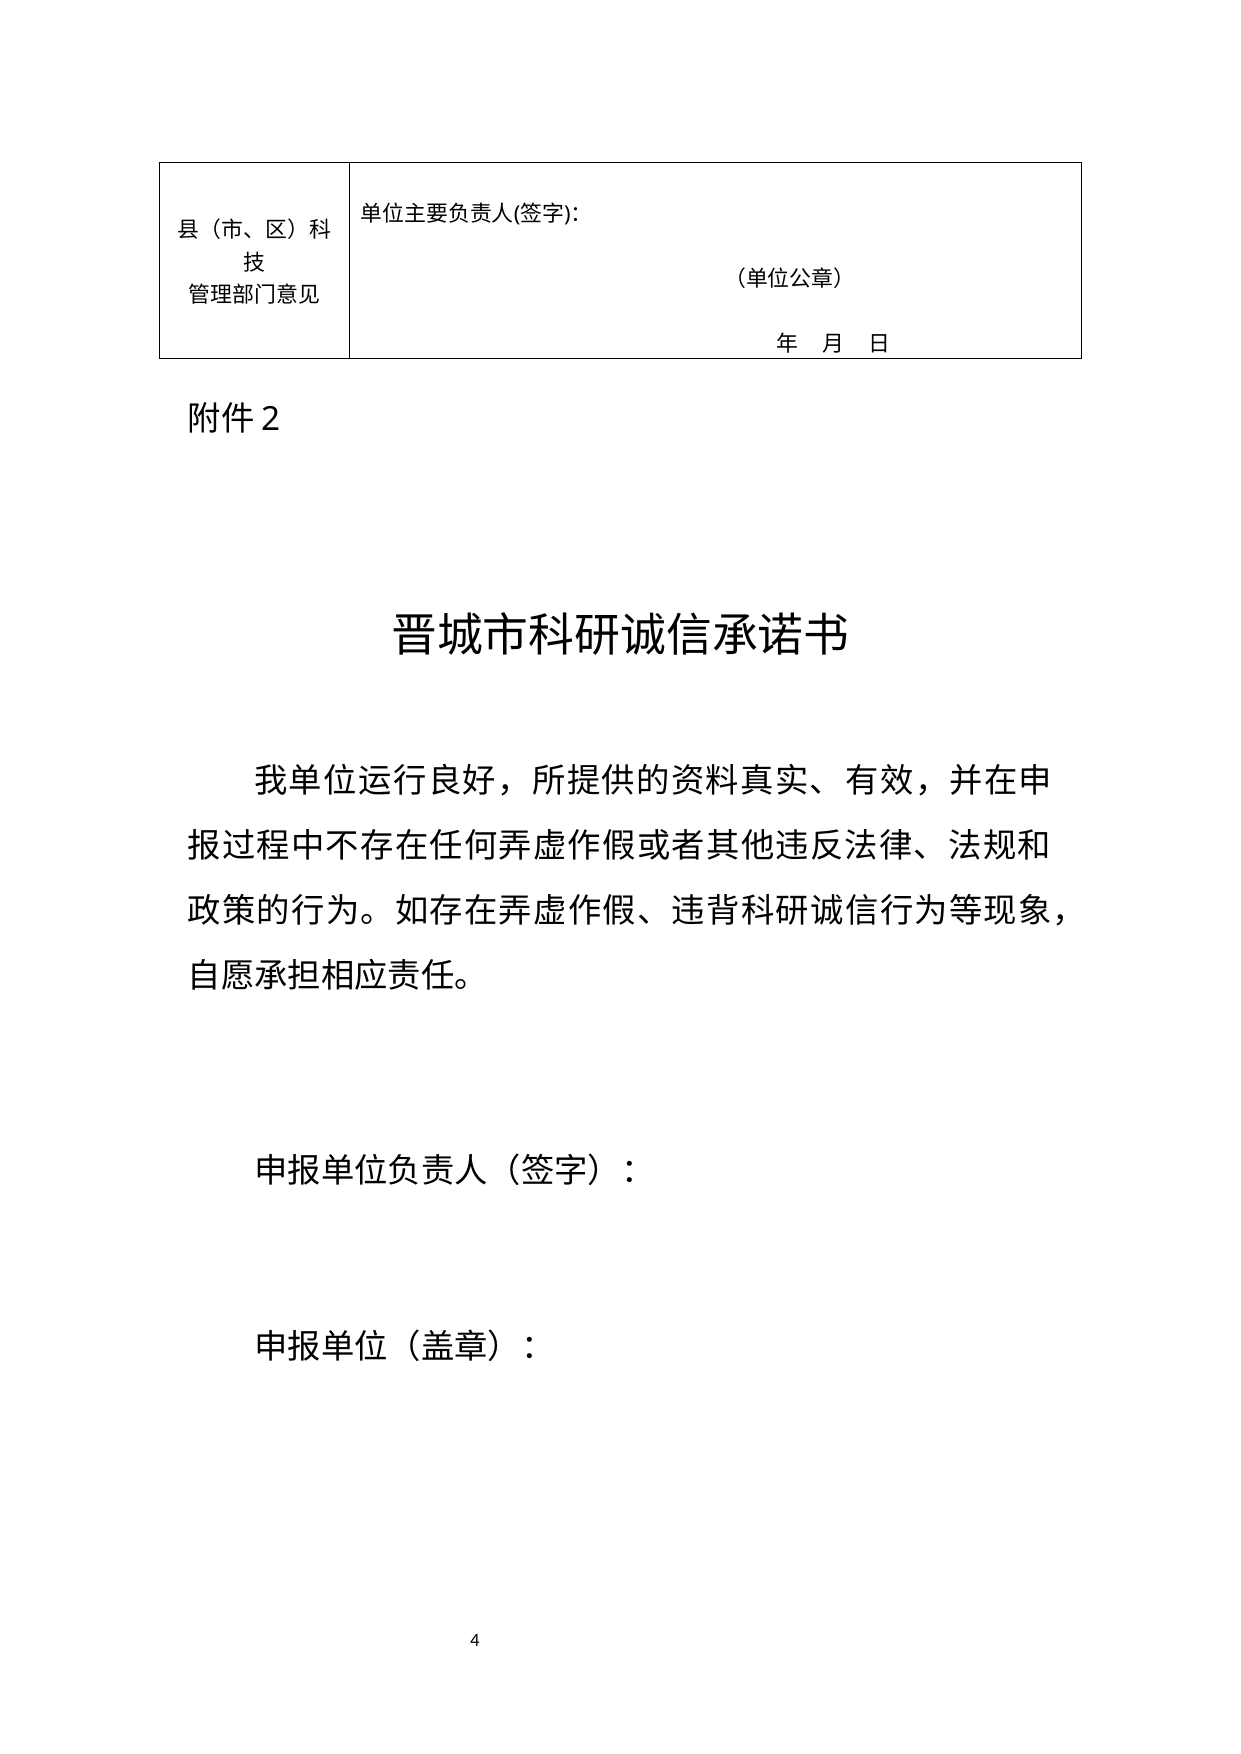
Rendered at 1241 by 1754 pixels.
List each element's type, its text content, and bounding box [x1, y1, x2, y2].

text 申报单位负责人（签字）： [187, 1135, 1053, 1200]
text 申报单位（盖章）： [187, 1312, 1053, 1377]
text 我单位运行良好，所提供的资料真实、有效，并在申报过程中不存在任何弄虚作假或者其他违反法律、法规和政策的行为。如存在弄虚作假、违背科研诚信行为等现象，自愿承担相应责任。 [187, 745, 1053, 1005]
text 附件2 [187, 392, 1053, 440]
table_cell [350, 163, 1081, 358]
text 晋城市科研诚信承诺书 [187, 582, 1053, 680]
table_cell 县（市、区）科技 管理部门意见 [160, 163, 349, 358]
